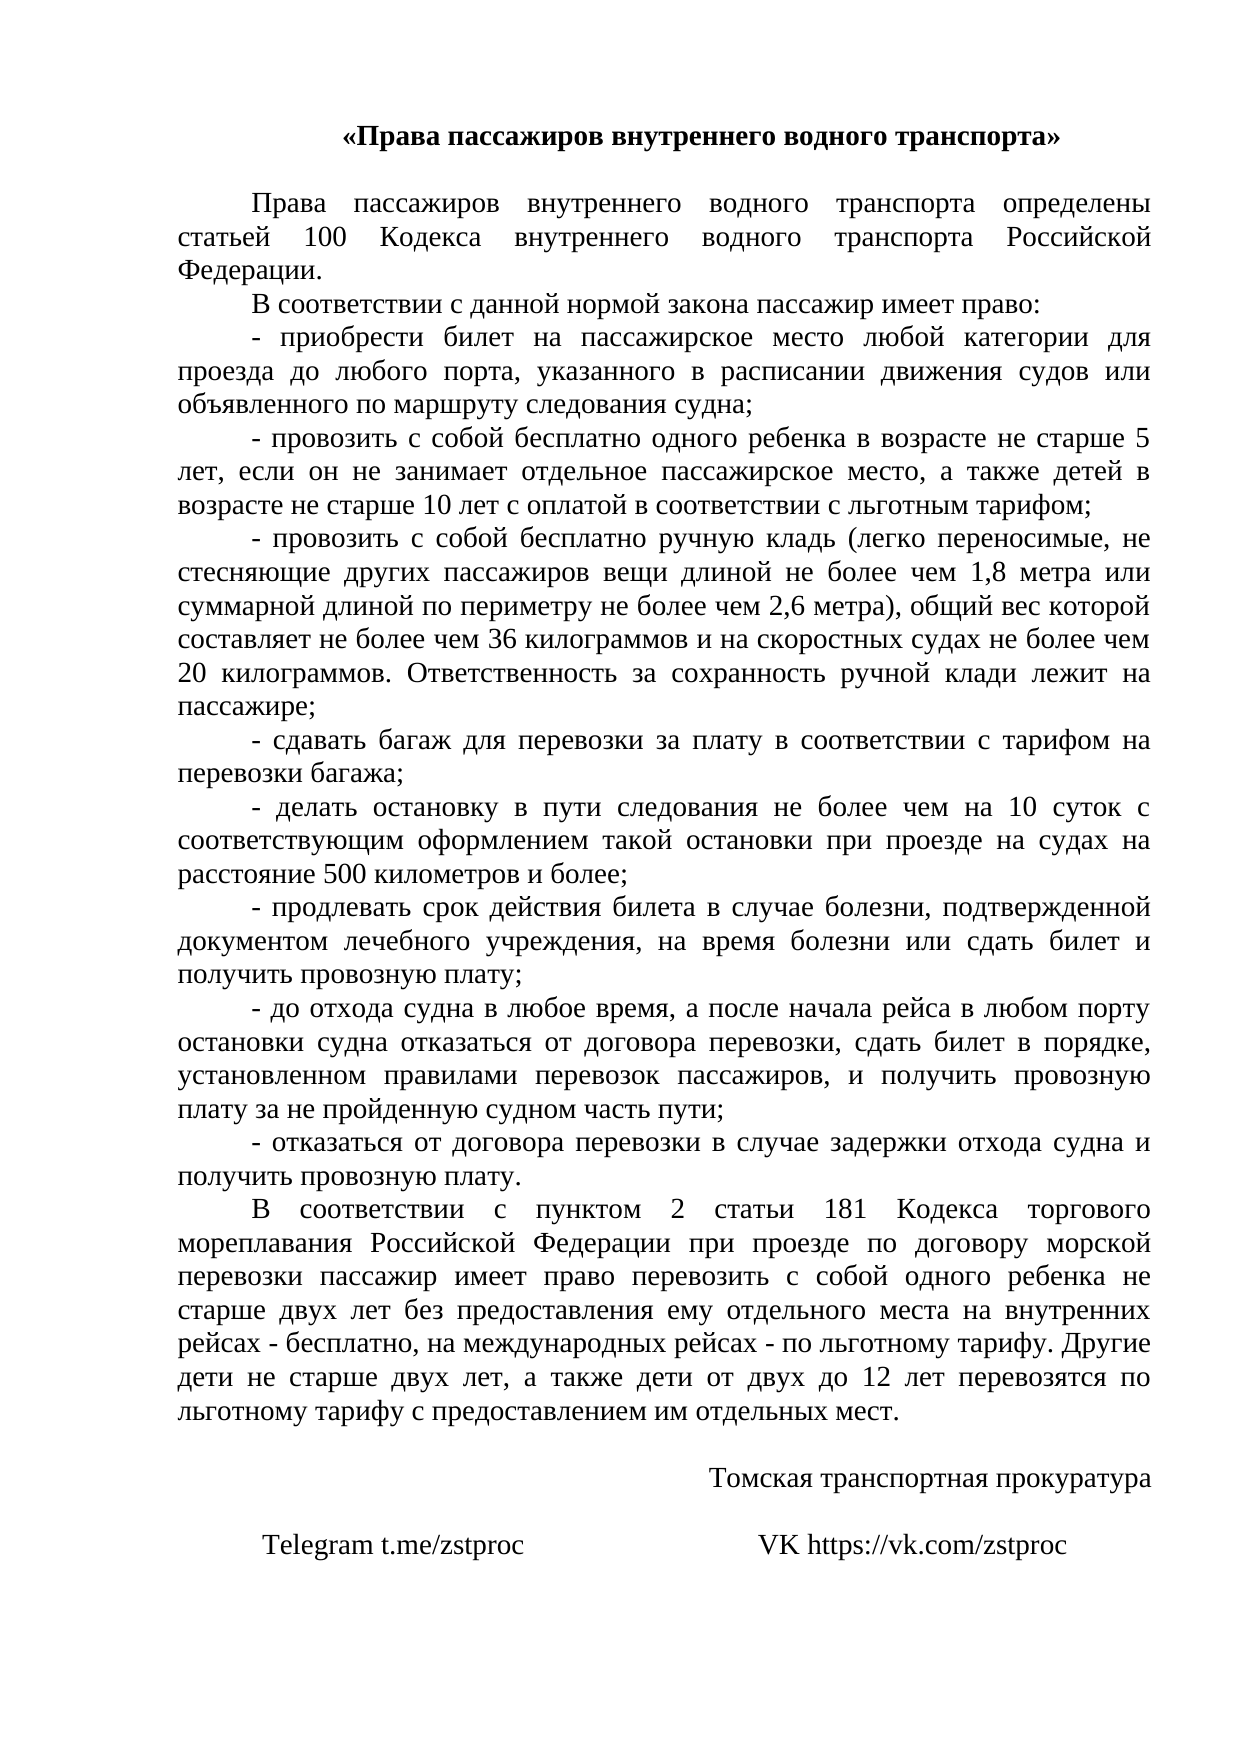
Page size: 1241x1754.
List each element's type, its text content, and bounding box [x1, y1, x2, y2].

text Telegram t.me/zstproc VK https://vk.com/zstproc [177, 1527, 1152, 1560]
text - провозить с собой бесплатно одного ребенка в возрасте не старше 5 лет, если он не занимает отдельное пассажирское место, а также детей в возрасте не старше 10 лет с оплатой в соответствии с льготным тарифом; [177, 420, 1152, 521]
text - делать остановку в пути следования не более чем на 10 суток с соответствующим оформлением такой остановки при проезде на судах на расстояние 500 километров и более; [177, 789, 1152, 889]
text - сдавать багаж для перевозки за плату в соответствии с тарифом на перевозки багажа; [177, 722, 1152, 789]
text - провозить с собой бесплатно ручную кладь (легко переносимые, не стесняющие других пассажиров вещи длиной не более чем 1,8 метра или суммарной длиной по периметру не более чем 2,6 метра), общий вес которой составляет не более чем 36 килограммов и на скоростных судах не более чем 20 килограммов. Ответственность за сохранность ручной клади лежит на пассажире; [177, 521, 1152, 722]
text Права пассажиров внутреннего водного транспорта определены статьей 100 Кодекса внутреннего водного транспорта Российской Федерации. [177, 185, 1152, 286]
text - до отхода судна в любое время, а после начала рейса в любом порту остановки судна отказаться от договора перевозки, сдать билет в порядке, установленном правилами перевозок пассажиров, и получить провозную плату за не пройденную судном часть пути; [177, 990, 1152, 1124]
text - продлевать срок действия билета в случае болезни, подтвержденной документом лечебного учреждения, на время болезни или сдать билет и получить провозную плату; [177, 889, 1152, 990]
text В соответствии с пунктом 2 статьи 181 Кодекса торгового мореплавания Российской Федерации при проезде по договору морской перевозки пассажир имеет право перевозить с собой одного ребенка не старше двух лет без предоставления ему отдельного места на внутренних рейсах - бесплатно, на международных рейсах - по льготному тарифу. Другие дети не старше двух лет, а также дети от двух до 12 лет перевозятся по льготному тарифу с предоставлением им отдельных мест. [177, 1191, 1152, 1426]
text - отказаться от договора перевозки в случае задержки отхода судна и получить провозную плату. [177, 1124, 1152, 1191]
text В соответствии с данной нормой закона пассажир имеет право: [177, 286, 1152, 319]
text Томская транспортная прокуратура [177, 1460, 1152, 1493]
text - приобрести билет на пассажирское место любой категории для проезда до любого порта, указанного в расписании движения судов или объявленного по маршруту следования судна; [177, 319, 1152, 420]
text «Права пассажиров внутреннего водного транспорта» [1046, 118, 1152, 152]
text «Права пассажиров внутреннего водного транспорта» [177, 118, 379, 152]
